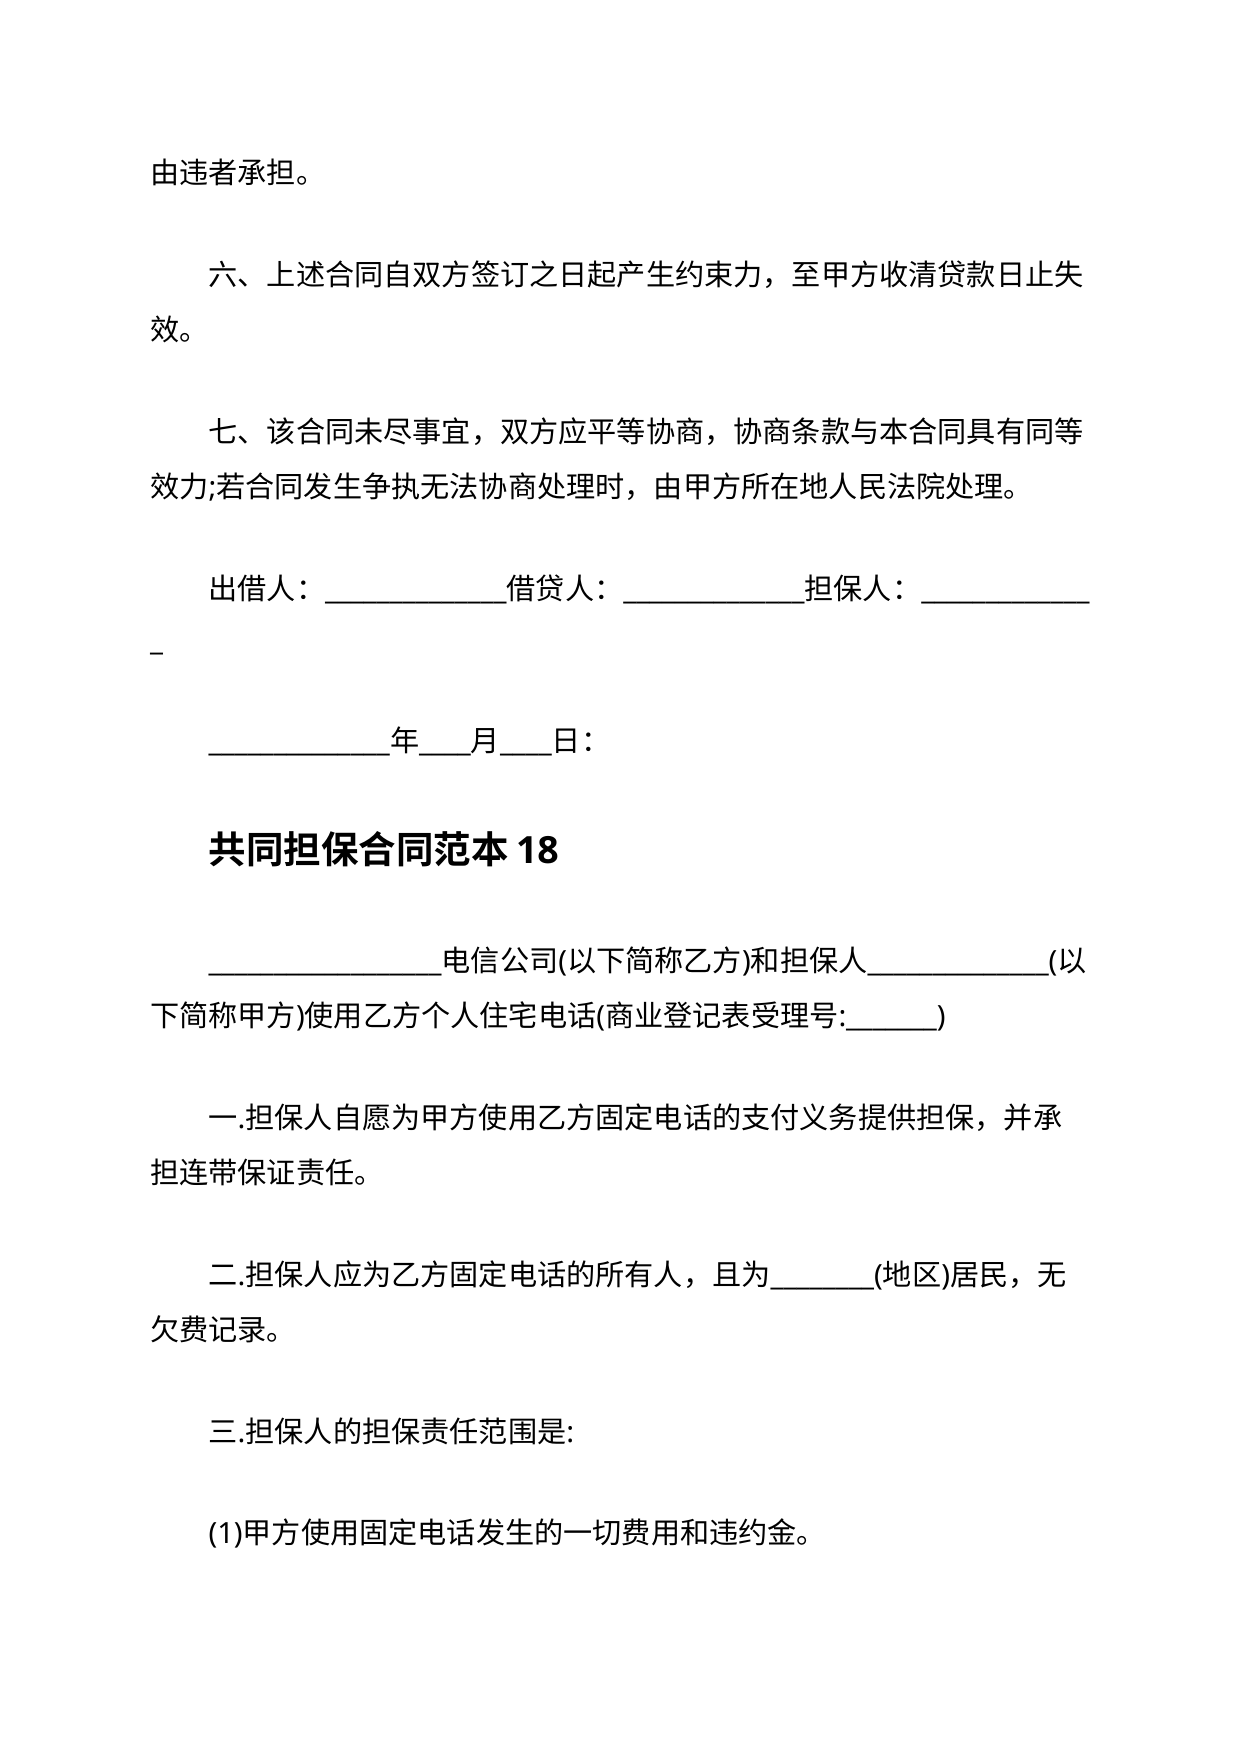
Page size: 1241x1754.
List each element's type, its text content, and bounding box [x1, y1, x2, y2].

text 出借人：______________借贷人：______________担保人：______________ [150, 565, 1090, 659]
text 共同担保合同范本18 [150, 820, 1090, 874]
text 七、该合同未尽事宜，双方应平等协商，协商条款与本合同具有同等效力;若合同发生争执无法协商处理时，由甲方所在地人民法院处理。 [150, 408, 1090, 506]
text (1)甲方使用固定电话发生的一切费用和违约金。 [150, 1510, 1090, 1552]
text 六、上述合同自双方签订之日起产生约束力，至甲方收清贷款日止失效。 [150, 252, 1090, 349]
text 二.担保人应为乙方固定电话的所有人，且为________(地区)居民，无欠费记录。 [150, 1251, 1090, 1349]
text 一.担保人自愿为甲方使用乙方固定电话的支付义务提供担保，并承担连带保证责任。 [150, 1094, 1090, 1192]
text 三.担保人的担保责任范围是: [150, 1408, 1090, 1451]
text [150, 150, 1090, 192]
text ______________年____月____日： [150, 718, 1090, 760]
text __________________电信公司(以下简称乙方)和担保人______________(以下简称甲方)使用乙方个人住宅电话(商业登记表受理号:_______) [150, 938, 1090, 1035]
